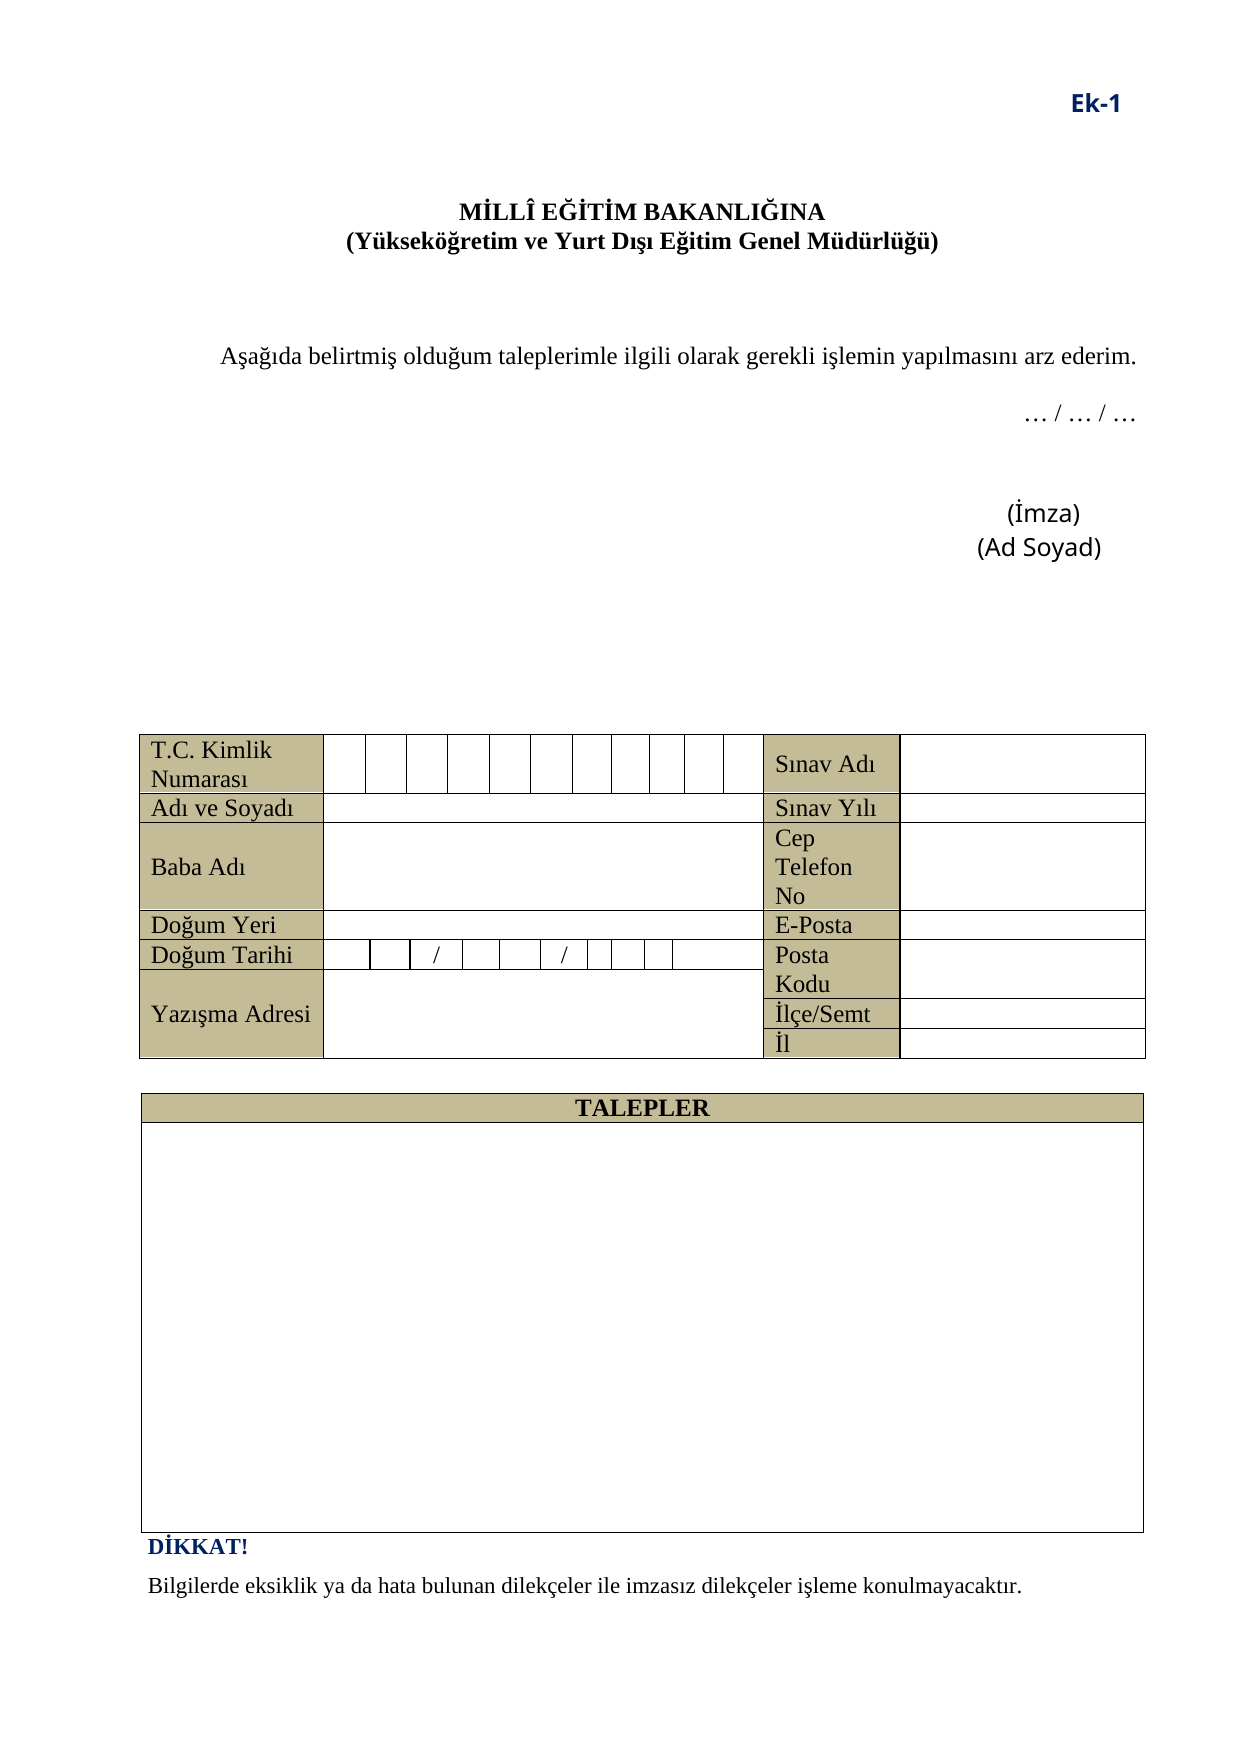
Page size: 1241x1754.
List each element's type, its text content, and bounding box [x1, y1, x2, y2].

table_cell [645, 940, 672, 969]
table_header [366, 735, 406, 792]
table_cell Adı ve Soyadı [140, 794, 323, 822]
table_header [685, 735, 723, 792]
table_cell [324, 970, 763, 1057]
text DİKKAT! [148, 1533, 1137, 1559]
table_header Sınav Adı [764, 735, 899, 792]
table_cell [901, 823, 1145, 909]
table_cell [673, 940, 763, 969]
table_cell İl [764, 1029, 899, 1057]
table_cell / [411, 940, 462, 969]
text Bilgilerde eksiklik ya da hata bulunan dilekçeler ile imzasız dilekçeler işleme konulmayacaktır. [148, 1572, 1137, 1598]
table_cell [901, 940, 1145, 998]
table_cell [324, 940, 369, 969]
table_header [901, 735, 1145, 792]
table_header T.C. Kimlik Numarası [140, 735, 323, 792]
table_header [448, 735, 489, 792]
table_header [612, 735, 649, 792]
table_cell Yazışma Adresi [140, 970, 323, 1057]
table_cell [901, 911, 1145, 939]
text (Ad Soyad) [148, 529, 1137, 563]
table_cell E-Posta [764, 911, 899, 939]
table_header [573, 735, 611, 792]
table_header TALEPLER [142, 1094, 1143, 1122]
table_cell [901, 794, 1145, 822]
table_cell [612, 940, 644, 969]
table_cell Baba Adı [140, 823, 323, 909]
table_cell Doğum Tarihi [140, 940, 323, 969]
table_header [407, 735, 447, 792]
table_header [724, 735, 763, 792]
text (İmza) [148, 495, 1137, 529]
table_cell [371, 940, 409, 969]
table_cell [324, 911, 763, 939]
table_cell İlçe/Semt [764, 999, 899, 1028]
table_header [650, 735, 684, 792]
table_cell [324, 823, 763, 909]
text (Yükseköğretim ve Yurt Dışı Eğitim Genel Müdürlüğü) [148, 226, 1137, 255]
table_header [531, 735, 572, 792]
table_cell [500, 940, 540, 969]
table_cell [142, 1123, 1143, 1532]
table_header [324, 735, 365, 792]
table_cell [901, 1029, 1145, 1057]
table_cell Doğum Yeri [140, 911, 323, 939]
table_cell Sınav Yılı [764, 794, 899, 822]
text Aşağıda belirtmiş olduğum taleplerimle ilgili olarak gerekli işlemin yapılmasını arz ederim. [148, 341, 1137, 370]
table_cell [463, 940, 499, 969]
table_cell / [541, 940, 587, 969]
table_header [490, 735, 530, 792]
table_cell Cep Telefon No [764, 823, 899, 909]
table_cell [588, 940, 611, 969]
table_cell [324, 794, 763, 822]
table_cell [901, 999, 1145, 1028]
text … / … / … [148, 398, 1137, 427]
text MİLLÎ EĞİTİM BAKANLIĞINA [148, 197, 1137, 226]
table_cell Posta Kodu [764, 940, 899, 998]
